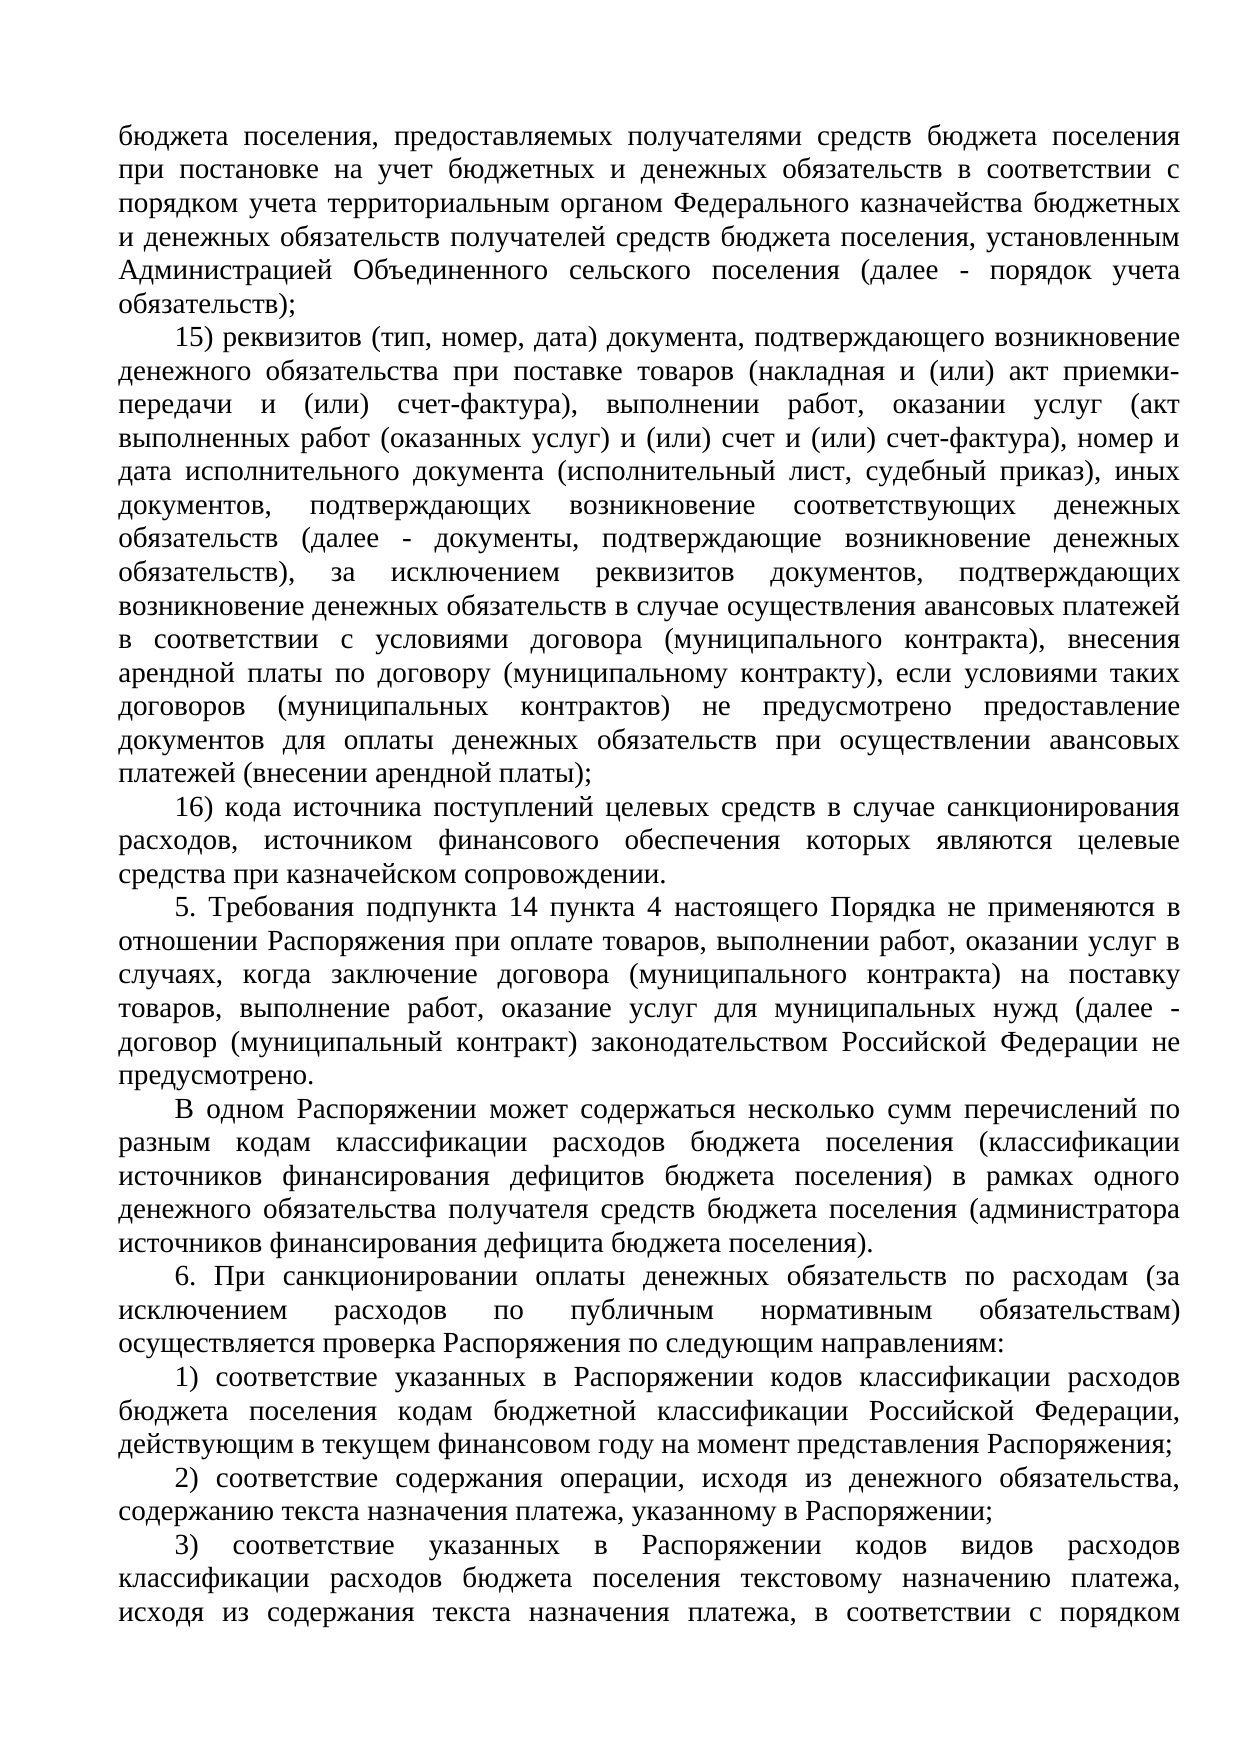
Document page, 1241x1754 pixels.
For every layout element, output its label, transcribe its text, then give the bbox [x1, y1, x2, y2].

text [118, 1527, 1181, 1627]
text 6. При санкционировании оплаты денежных обязательств по расходам (за исключением расходов по публичным нормативным обязательствам) осуществляется проверка Распоряжения по следующим направлениям: [118, 1258, 1181, 1359]
text 5. Требования подпункта 14 пункта 4 настоящего Порядка не применяются в отношении Распоряжения при оплате товаров, выполнении работ, оказании услуг в случаях, когда заключение договора (муниципального контракта) на поставку товаров, выполнение работ, оказание услуг для муниципальных нужд (далее - договор (муниципальный контракт) законодательством Российской Федерации не предусмотрено. [118, 889, 1181, 1091]
text 1) соответствие указанных в Распоряжении кодов классификации расходов бюджета поселения кодам бюджетной классификации Российской Федерации, действующим в текущем финансовом году на момент представления Распоряжения; [118, 1359, 1181, 1460]
text 16) кода источника поступлений целевых средств в случае санкционирования расходов, источником финансового обеспечения которых являются целевые средства при казначейском сопровождении. [118, 789, 1181, 889]
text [118, 118, 1181, 319]
text 2) соответствие содержания операции, исходя из денежного обязательства, содержанию текста назначения платежа, указанному в Распоряжении; [118, 1460, 1181, 1527]
text В одном Распоряжении может содержаться несколько сумм перечислений по разным кодам классификации расходов бюджета поселения (классификации источников финансирования дефицитов бюджета поселения) в рамках одного денежного обязательства получателя средств бюджета поселения (администратора источников финансирования дефицита бюджета поселения). [118, 1091, 1181, 1258]
text 15) реквизитов (тип, номер, дата) документа, подтверждающего возникновение денежного обязательства при поставке товаров (накладная и (или) акт приемки-передачи и (или) счет-фактура), выполнении работ, оказании услуг (акт выполненных работ (оказанных услуг) и (или) счет и (или) счет-фактура), номер и дата исполнительного документа (исполнительный лист, судебный приказ), иных документов, подтверждающих возникновение соответствующих денежных обязательств (далее - документы, подтверждающие возникновение денежных обязательств), за исключением реквизитов документов, подтверждающих возникновение денежных обязательств в случае осуществления авансовых платежей в соответствии с условиями договора (муниципального контракта), внесения арендной платы по договору (муниципальному контракту), если условиями таких договоров (муниципальных контрактов) не предусмотрено предоставление документов для оплаты денежных обязательств при осуществлении авансовых платежей (внесении арендной платы); [118, 319, 1181, 789]
